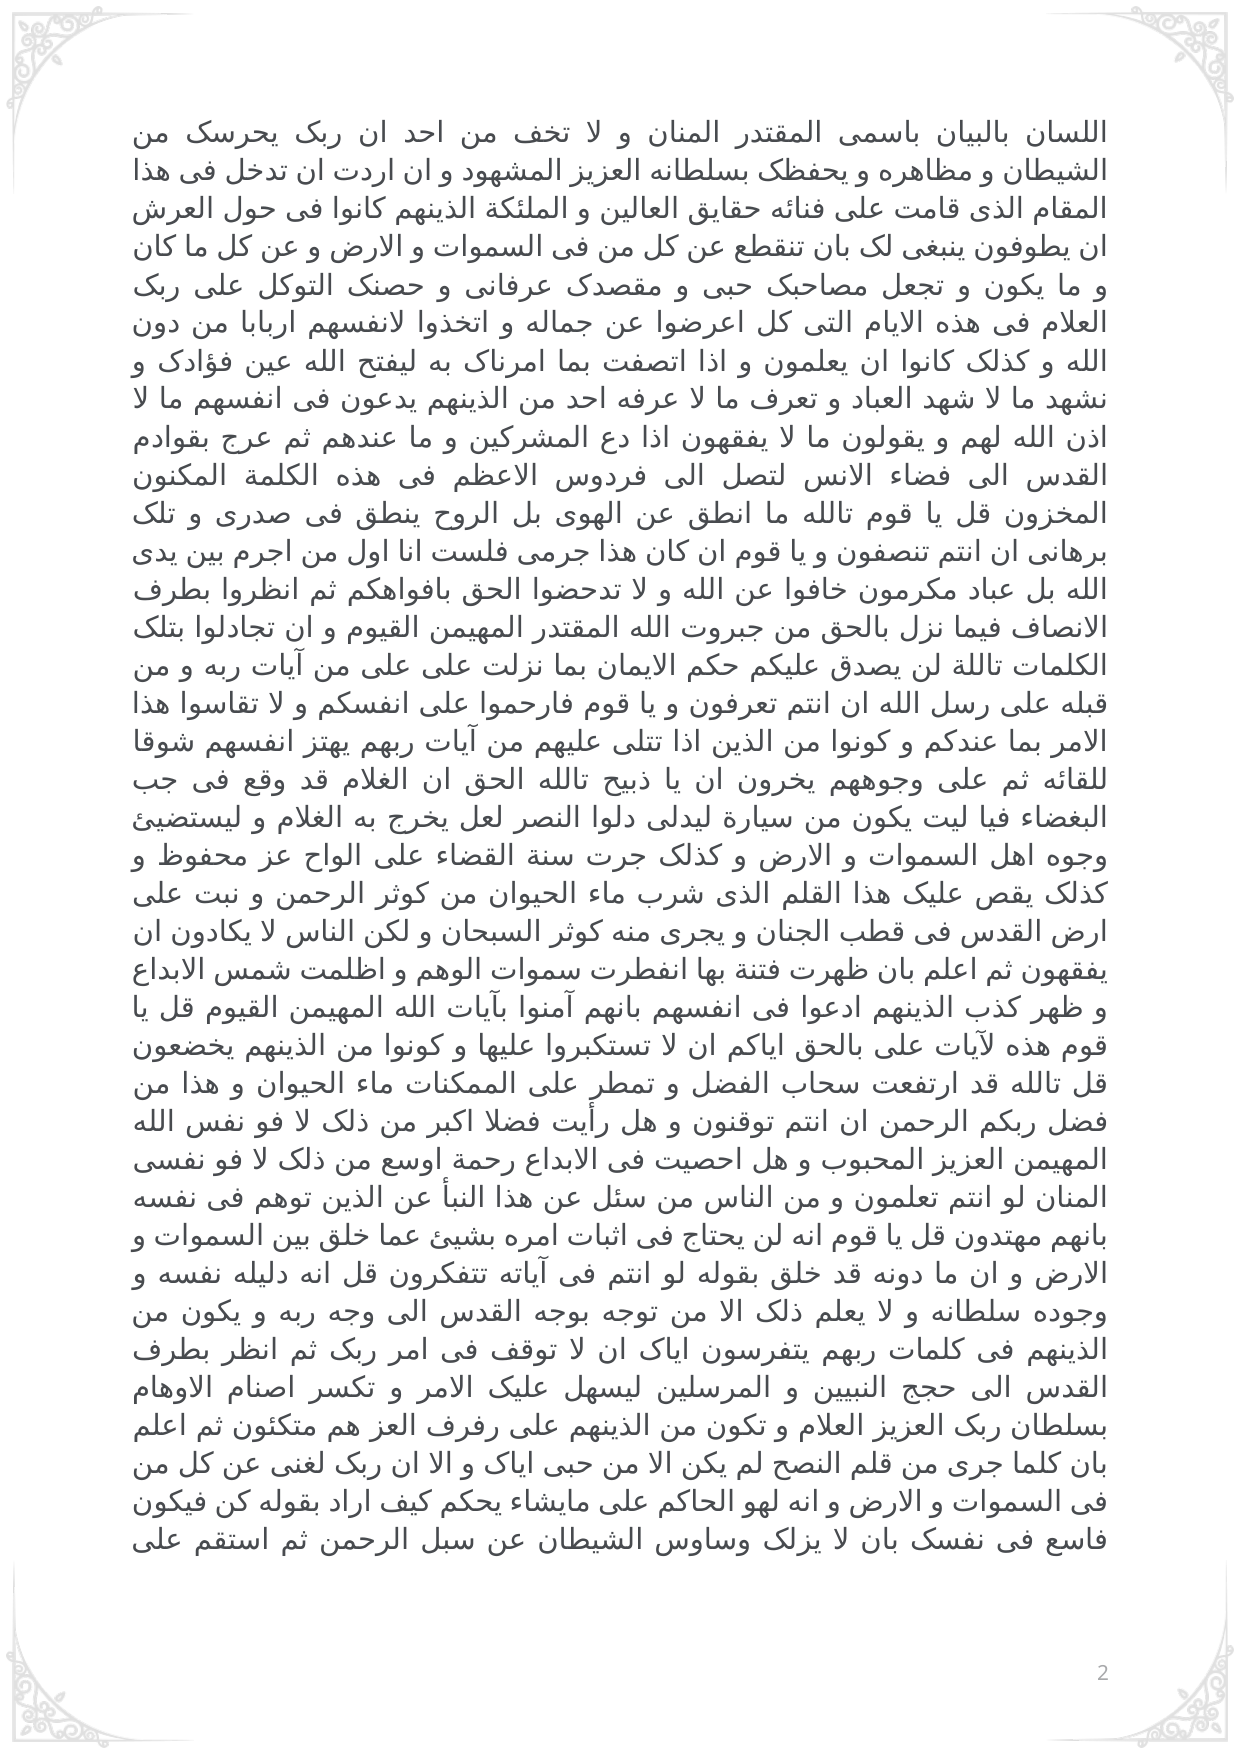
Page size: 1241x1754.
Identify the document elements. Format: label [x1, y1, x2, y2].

picture [1046, 6, 1234, 194]
picture [6, 1560, 194, 1748]
picture [6, 6, 194, 194]
text [131, 117, 1109, 1561]
picture [1046, 1560, 1234, 1748]
